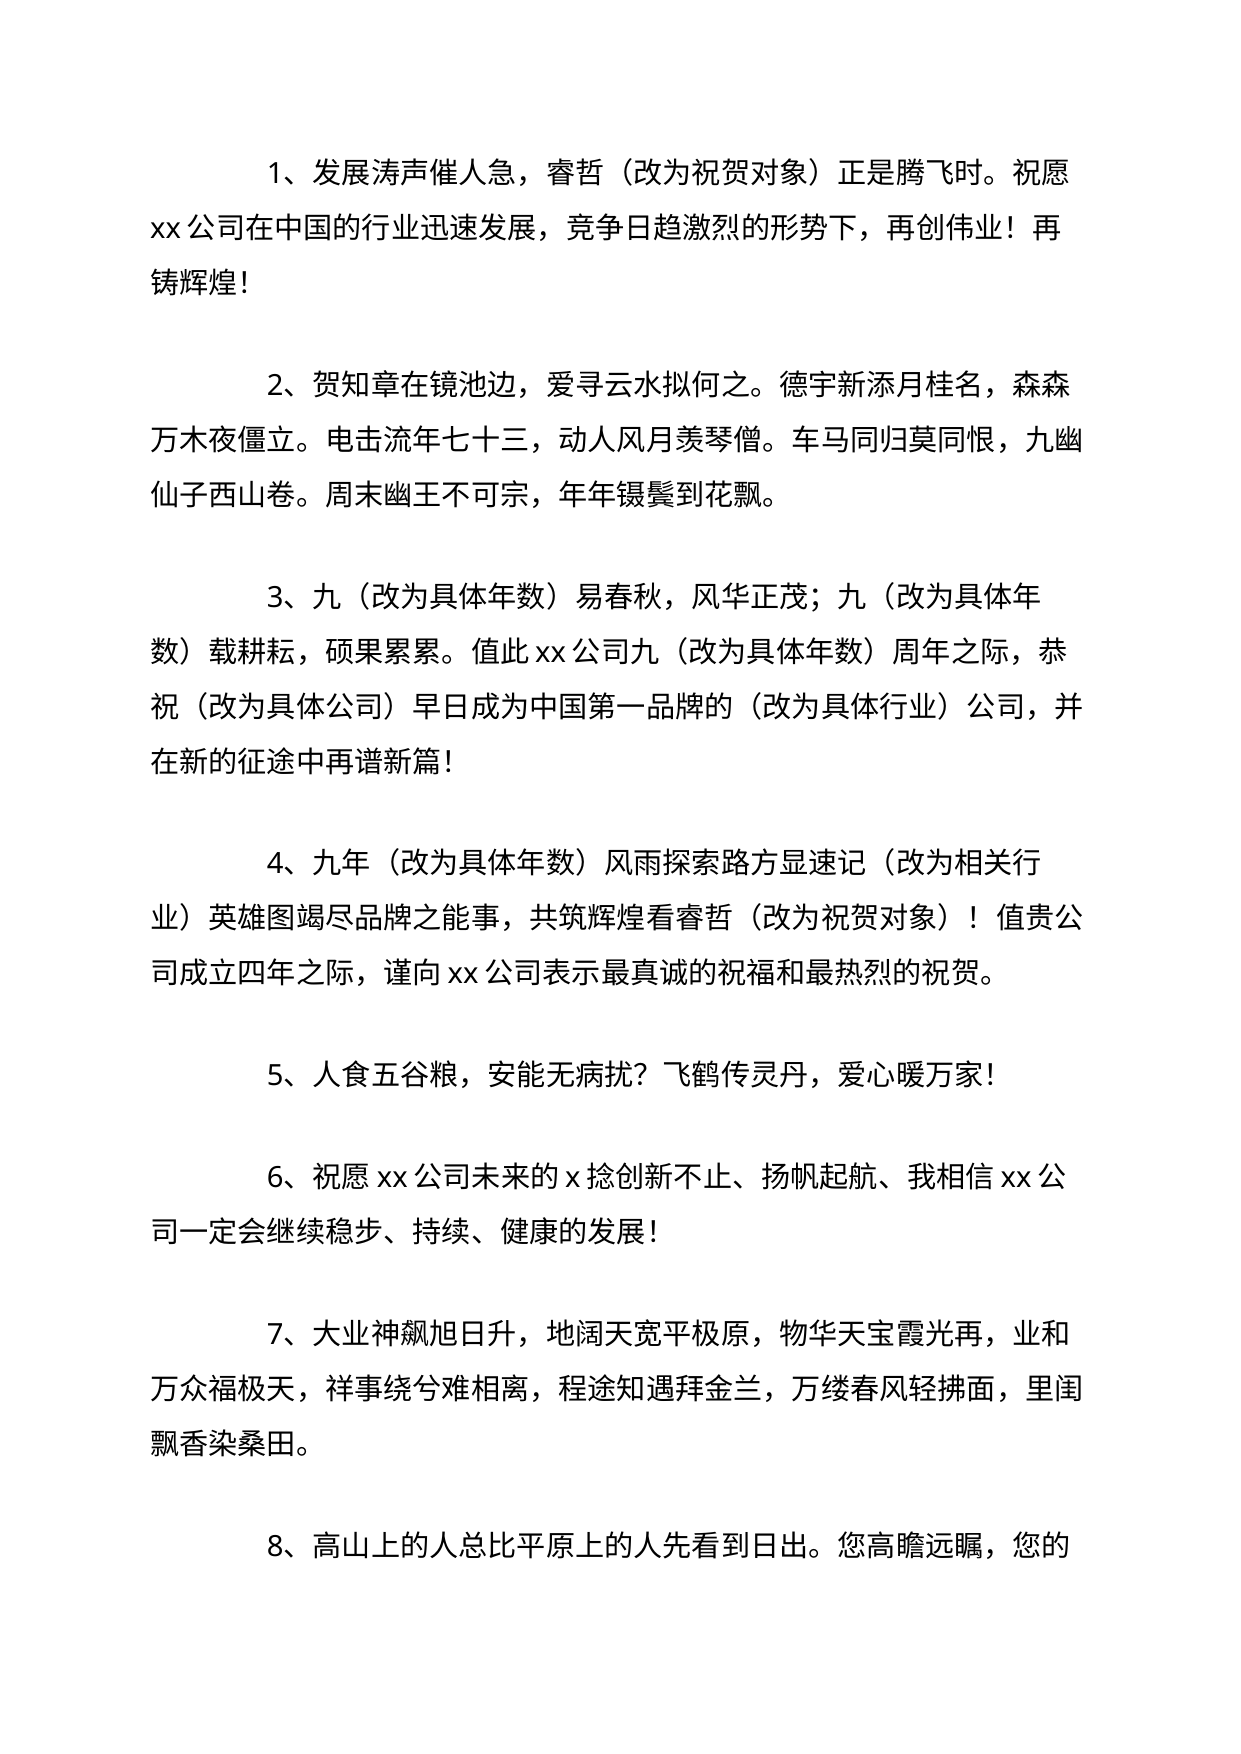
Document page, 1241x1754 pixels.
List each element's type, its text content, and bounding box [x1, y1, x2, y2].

text 5、人食五谷粮，安能无病扰？飞鹤传灵丹，爱心暖万家！ [150, 1052, 1090, 1094]
text 6、祝愿xx公司未来的x捻创新不止、扬帆起航、我相信xx公司一定会继续稳步、持续、健康的发展！ [150, 1154, 1090, 1251]
text 3、九（改为具体年数）易春秋，风华正茂；九（改为具体年数）载耕耘，硕果累累。值此xx公司九（改为具体年数）周年之际，恭祝（改为具体公司）早日成为中国第一品牌的（改为具体行业）公司，并在新的征途中再谱新篇！ [150, 573, 1090, 781]
text 1、发展涛声催人急，睿哲（改为祝贺对象）正是腾飞时。祝愿xx公司在中国的行业迅速发展，竞争日趋激烈的形势下，再创伟业！再铸辉煌！ [150, 150, 1090, 302]
text 7、大业神飙旭日升，地阔天宽平极原，物华天宝霞光再，业和万众福极天，祥事绕兮难相离，程途知遇拜金兰，万缕春风轻拂面，里闺飘香染桑田。 [150, 1311, 1090, 1463]
text 4、九年（改为具体年数）风雨探索路方显速记（改为相关行业）英雄图竭尽品牌之能事，共筑辉煌看睿哲（改为祝贺对象）！值贵公司成立四年之际，谨向xx公司表示最真诚的祝福和最热烈的祝贺。 [150, 840, 1090, 992]
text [150, 1522, 1090, 1565]
text 2、贺知章在镜池边，爱寻云水拟何之。德宇新添月桂名，森森万木夜僵立。电击流年七十三，动人风月羡琴僧。车马同归莫同恨，九幽仙子西山卷。周末幽王不可宗，年年镊鬓到花飘。 [150, 362, 1090, 514]
